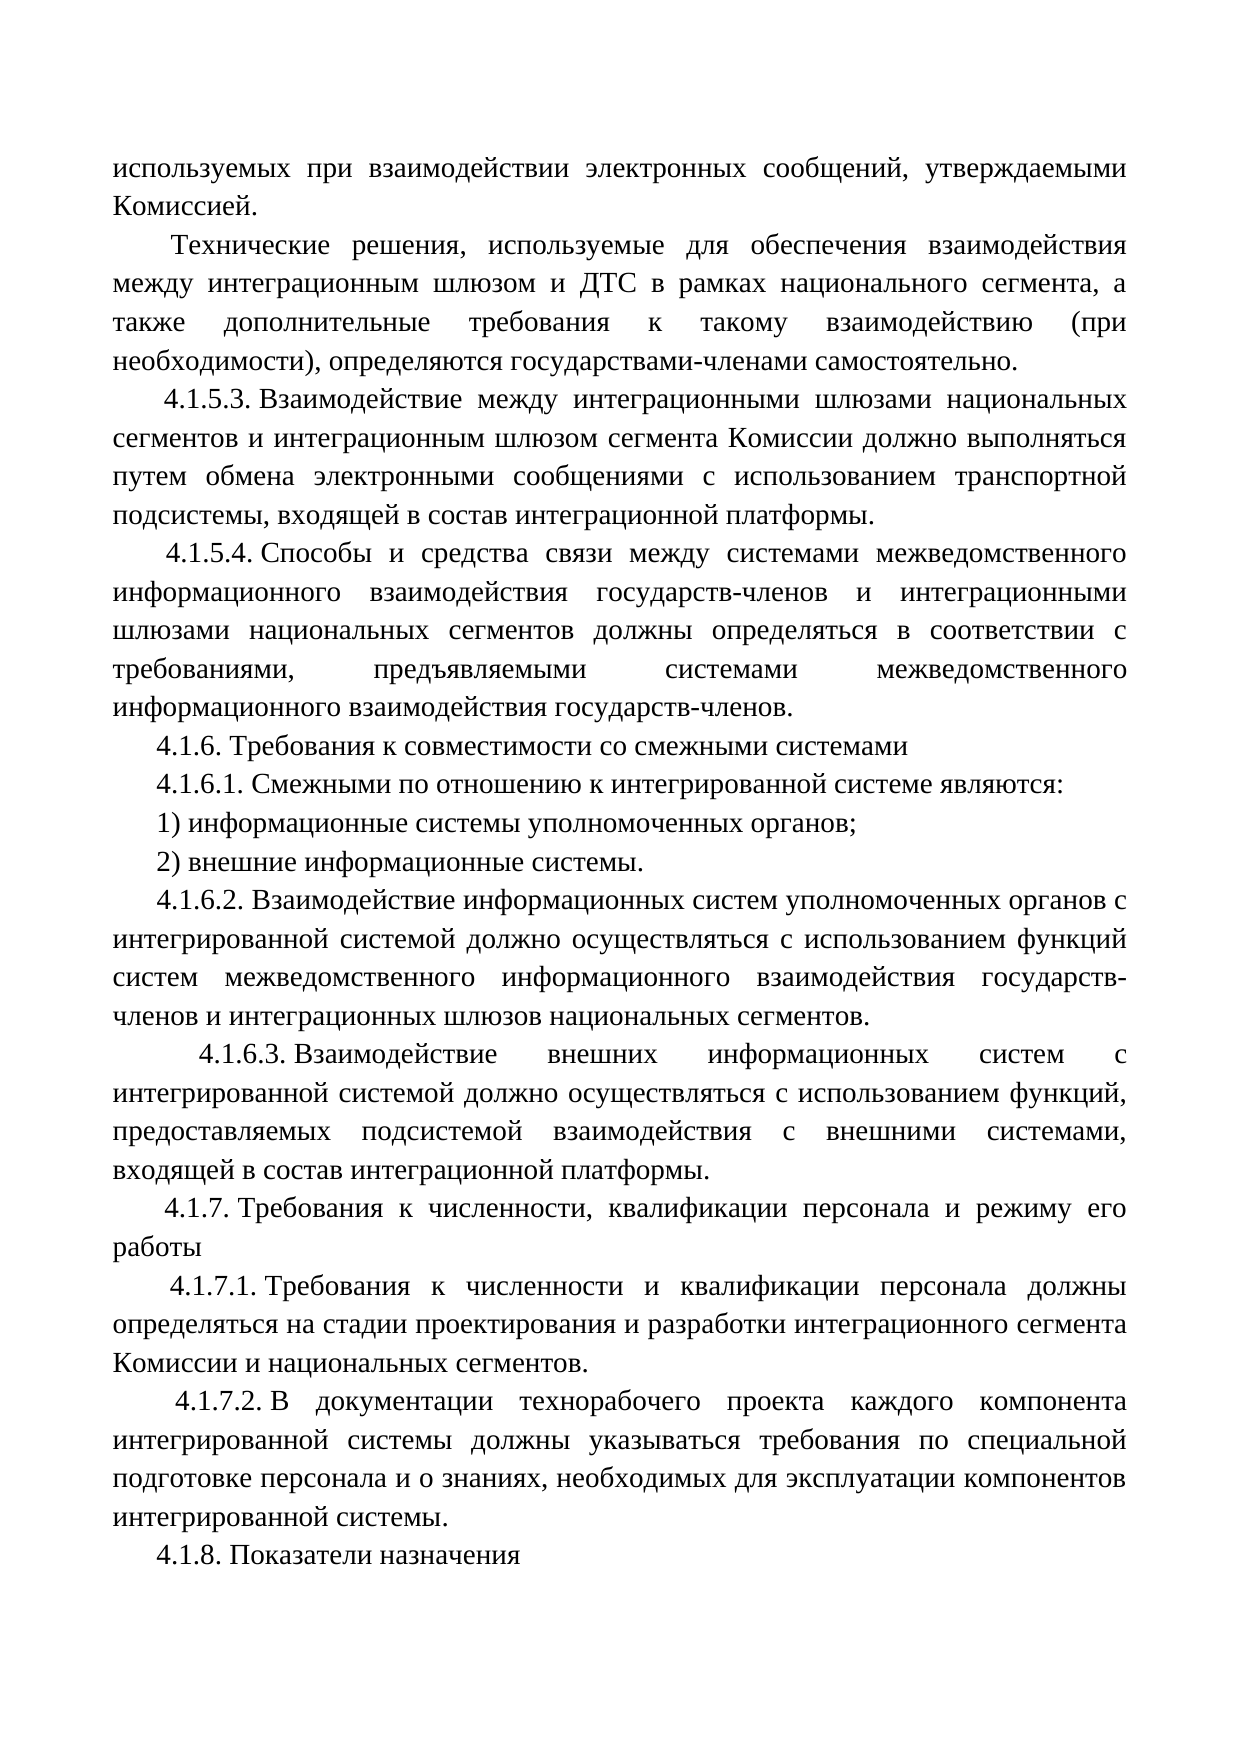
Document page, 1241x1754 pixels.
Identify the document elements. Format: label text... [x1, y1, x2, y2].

text 4.1.7. Требования к численности, квалификации персонала и режиму его работы [112, 1191, 1128, 1263]
text 4.1.7.2. В документации технорабочего проекта каждого компонента интегрированной системы должны указываться требования по специальной подготовке персонала и о знаниях, необходимых для эксплуатации компонентов интегрированной системы. [112, 1383, 1128, 1532]
text 2) внешние информационные системы. [112, 844, 1128, 877]
text 4.1.7.1. Требования к численности и квалификации персонала должны определяться на стадии проектирования и разработки интеграционного сегмента Комиссии и национальных сегментов. [112, 1268, 1128, 1378]
text 4.1.8. Показатели назначения [112, 1537, 1128, 1571]
text 4.1.6.2. Взаимодействие информационных систем уполномоченных органов с интегрированной системой должно осуществляться с использованием функций систем межведомственного информационного взаимодействия государств-членов и интеграционных шлюзов национальных сегментов. [112, 882, 1128, 1031]
text 4.1.6.1. Смежными по отношению к интегрированной системе являются: [112, 767, 1128, 800]
text Технические решения, используемые для обеспечения взаимодействия между интеграционным шлюзом и ДТС в рамках национального сегмента, а также дополнительные требования к такому взаимодействию (при необходимости), определяются государствами-членами самостоятельно. [112, 227, 1128, 376]
text 4.1.6. Требования к совместимости со смежными системами [112, 728, 1128, 762]
text 4.1.5.4. Способы и средства связи между системами межведомственного информационного взаимодействия государств-членов и интеграционными шлюзами национальных сегментов должны определяться в соответствии с требованиями, предъявляемыми системами межведомственного информационного взаимодействия государств-членов. [112, 535, 1128, 723]
text 4.1.5.3. Взаимодействие между интеграционными шлюзами национальных сегментов и интеграционным шлюзом сегмента Комиссии должно выполняться путем обмена электронными сообщениями с использованием транспортной подсистемы, входящей в состав интеграционной платформы. [112, 381, 1128, 530]
text 1) информационные системы уполномоченных органов; [112, 805, 1128, 839]
text 4.1.6.3. Взаимодействие внешних информационных систем с интегрированной системой должно осуществляться с использованием функций, предоставляемых подсистемой взаимодействия с внешними системами, входящей в состав интеграционной платформы. [112, 1036, 1128, 1186]
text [112, 150, 1128, 222]
